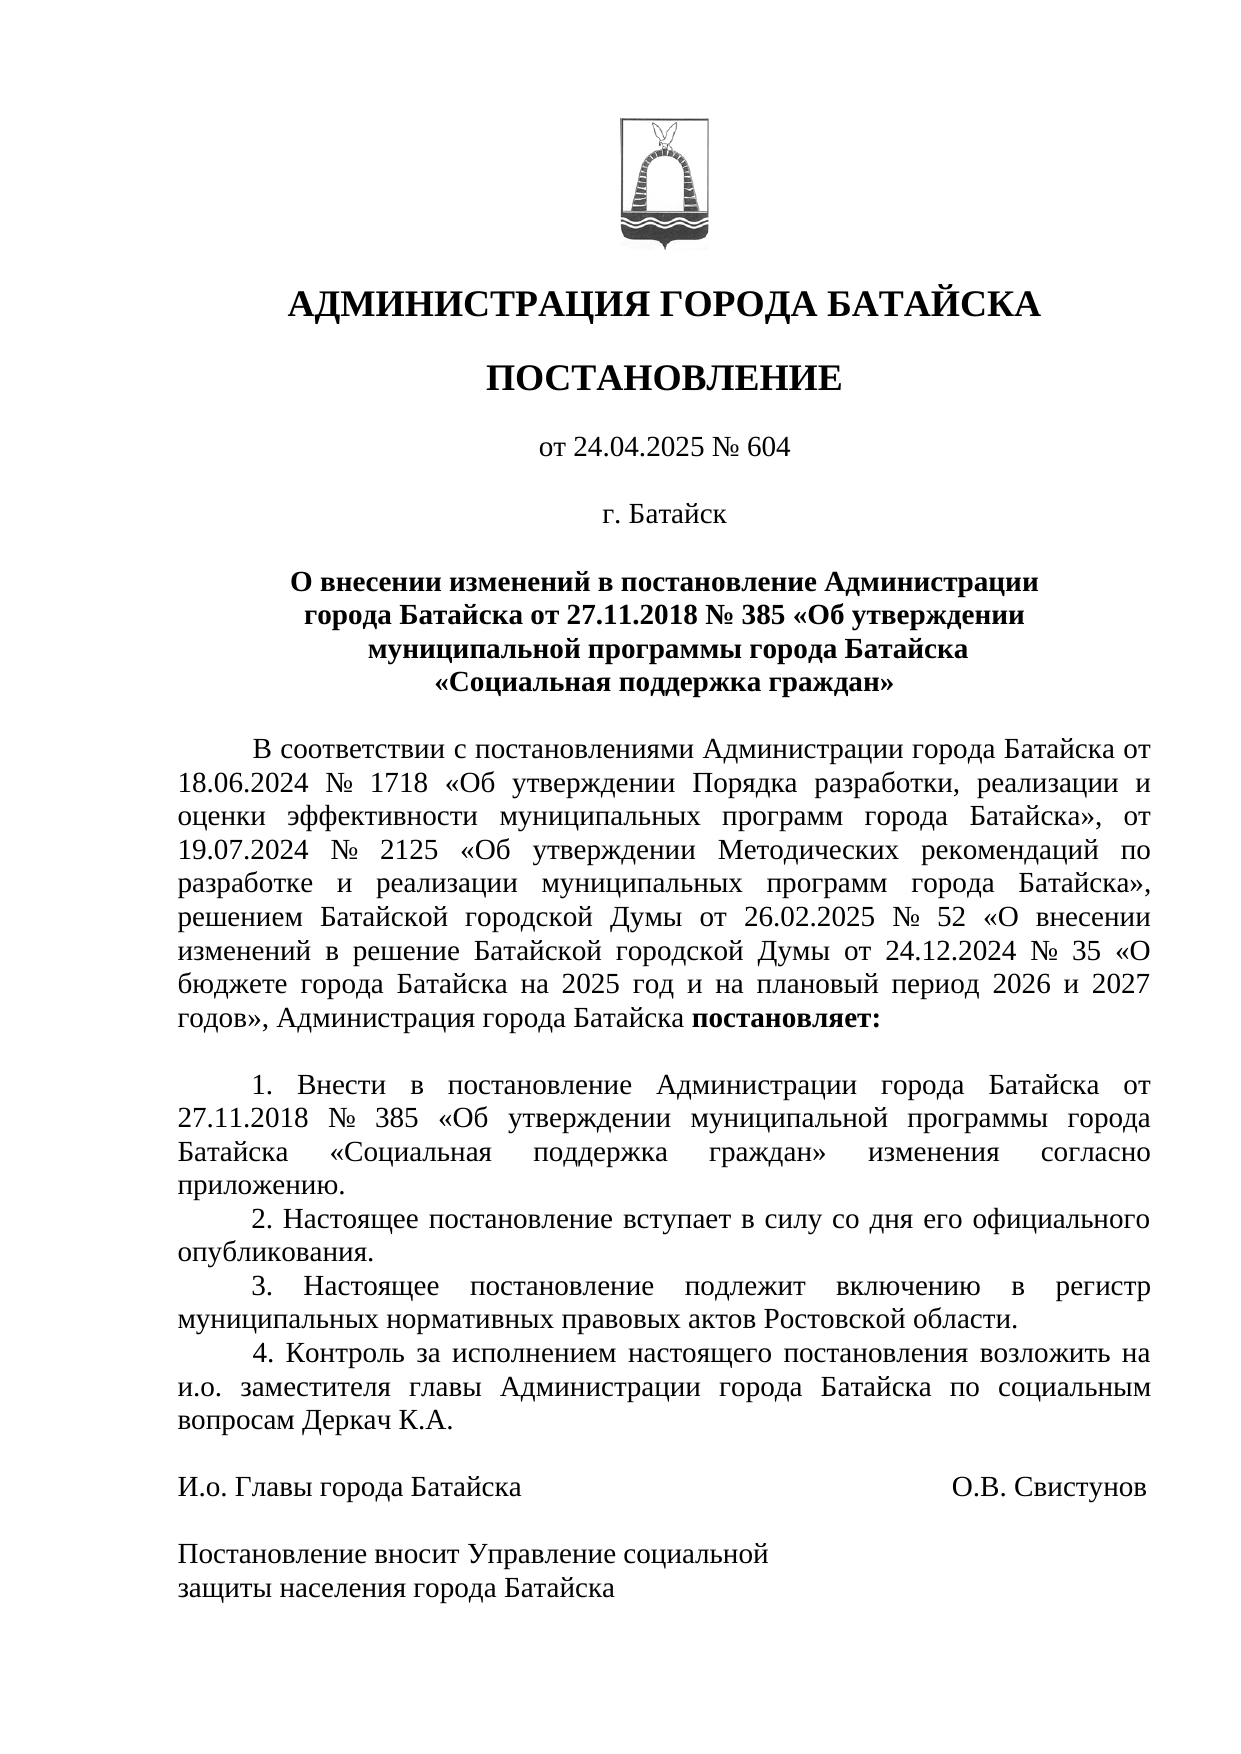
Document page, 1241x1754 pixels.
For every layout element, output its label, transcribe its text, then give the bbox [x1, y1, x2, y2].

text города Батайска от 27.11.2018 № 385 «Об утверждении [177, 597, 1152, 631]
text АДМИНИСТРАЦИЯ ГОРОДА БАТАЙСКА [177, 281, 1152, 324]
text 1. Внести в постановление Администрации города Батайска от 27.11.2018 № 385 «Об утверждении муниципальной программы города Батайска «Социальная поддержка граждан» изменения согласно приложению. [177, 1067, 1152, 1201]
text защиты населения города Батайска [177, 1570, 1152, 1603]
text ПОСТАНОВЛЕНИЕ [177, 355, 1152, 398]
text «Социальная поддержка граждан» [177, 664, 1152, 698]
text муниципальной программы города Батайска [177, 631, 1152, 664]
picture [620, 118, 709, 250]
text 2. Настоящее постановление вступает в силу со дня его официального опубликования. [177, 1201, 1152, 1268]
text Постановление вносит Управление социальной [177, 1536, 1152, 1570]
text от 24.04.2025 № 604 [177, 429, 1152, 463]
text 3. Настоящее постановление подлежит включению в регистр муниципальных нормативных правовых актов Ростовской области. [177, 1268, 1152, 1335]
text О внесении изменений в постановление Администрации [177, 564, 1152, 597]
text 4. Контроль за исполнением настоящего постановления возложить на и.о. заместителя главы Администрации города Батайска по социальным вопросам Деркач К.А. [177, 1335, 1152, 1436]
text г. Батайск [177, 497, 1152, 530]
text В соответствии с постановлениями Администрации города Батайска от 18.06.2024 № 1718 «Об утверждении Порядка разработки, реализации и оценки эффективности муниципальных программ города Батайска», от 19.07.2024 № 2125 «Об утверждении Методических рекомендаций по разработке и реализации муниципальных программ города Батайска», решением Батайской городской Думы от 26.02.2025 № 52 «О внесении изменений в решение Батайской городской Думы от 24.12.2024 № 35 «О бюджете города Батайска на 2025 год и на плановый период 2026 и 2027 годов», Администрация города Батайска постановляет: [177, 731, 1152, 1033]
text И.о. Главы города Батайска О.В. Свистунов [177, 1469, 1152, 1503]
